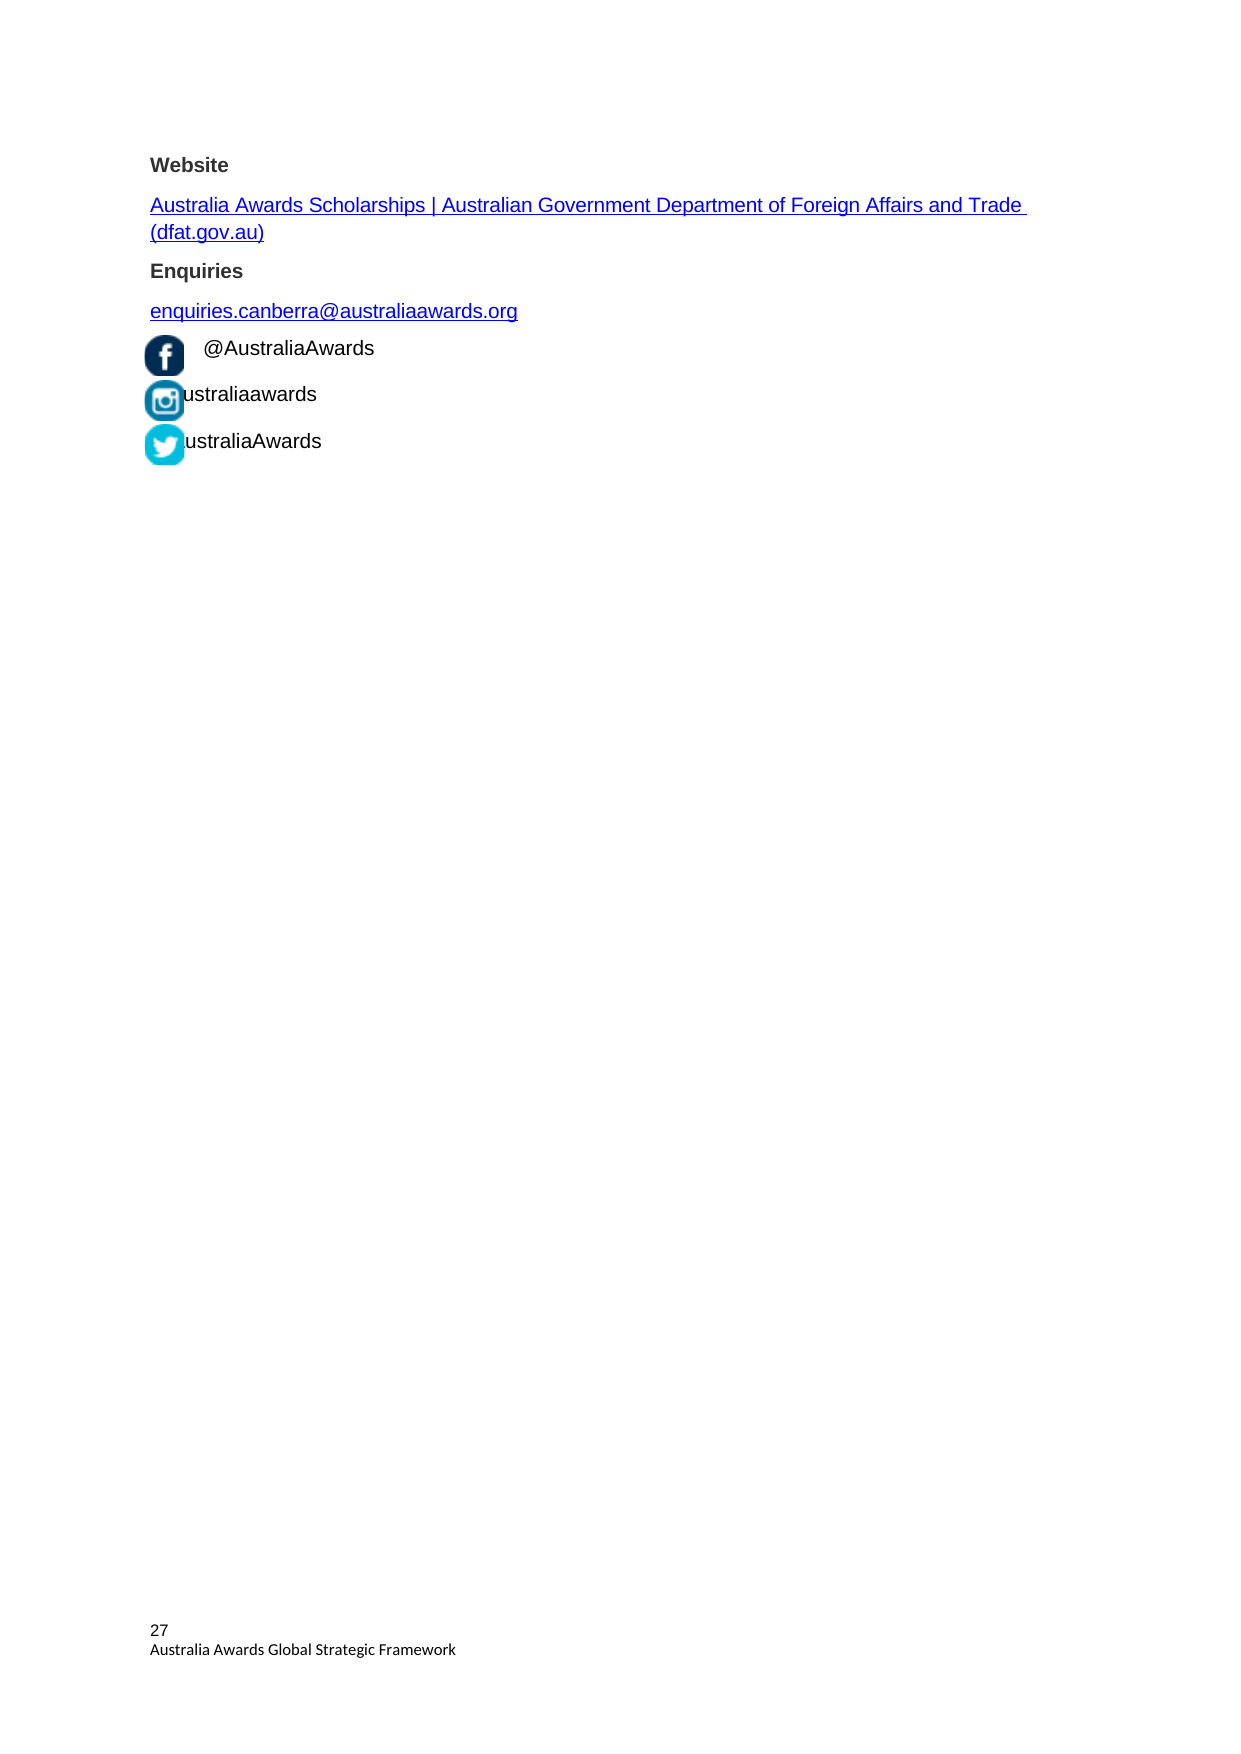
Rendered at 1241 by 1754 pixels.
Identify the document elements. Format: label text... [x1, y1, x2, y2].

text @AustraliaAwards [175, 335, 1090, 359]
text Australia Awards Scholarships | Australian Government Department of Foreign Affairs and Trade (dfat.gov.au) [150, 189, 1090, 244]
text enquiries.canberra@australiaawards.org [150, 296, 1090, 323]
text @australiaawards [180, 382, 1090, 406]
text Enquiries [150, 256, 1090, 283]
text @AustraliaAwards [182, 429, 1090, 453]
text Website [150, 150, 1090, 177]
